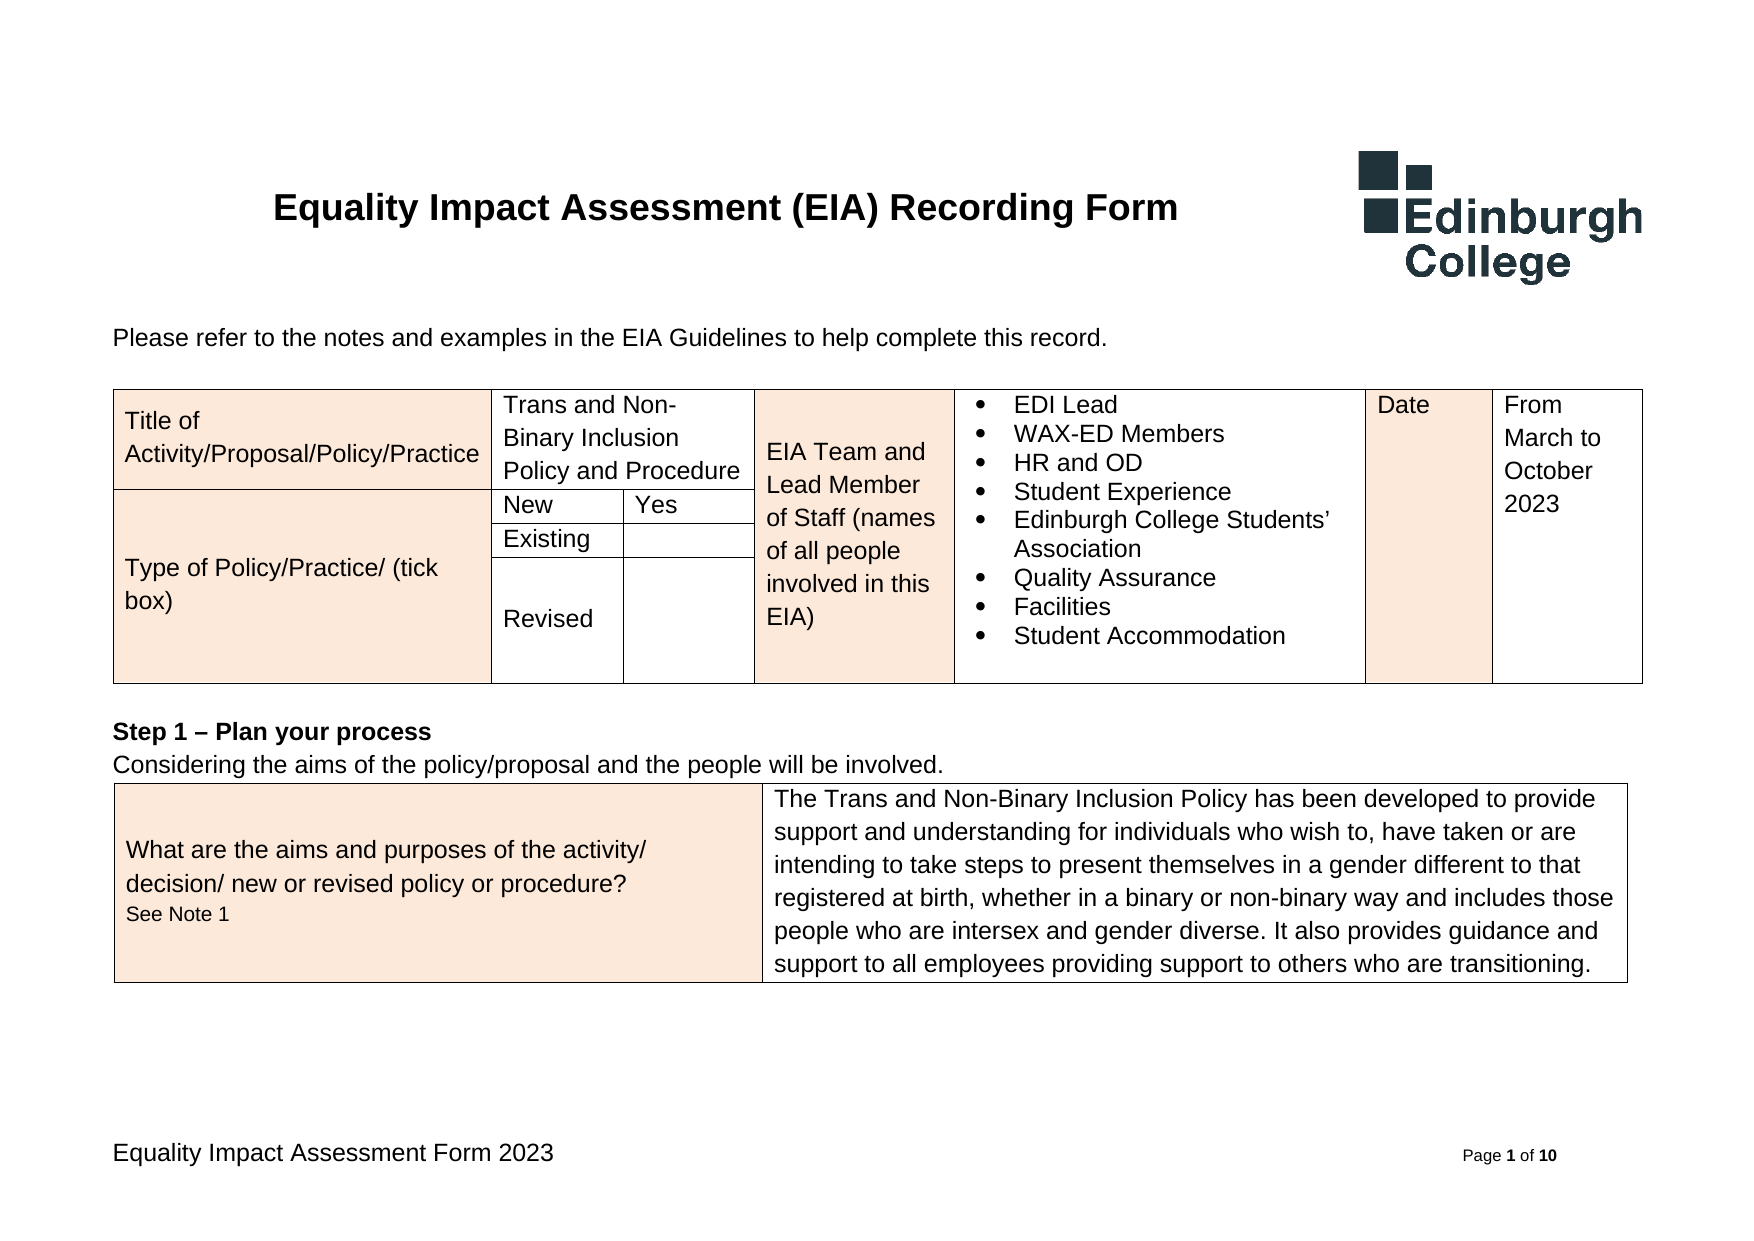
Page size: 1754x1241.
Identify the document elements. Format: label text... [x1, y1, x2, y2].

text Please refer to the notes and examples in the EIA Guidelines to help complete this record. [112, 323, 1641, 352]
table_header Trans and Non-Binary Inclusion Policy and Procedure [492, 390, 754, 489]
table_header What are the aims and purposes of the activity/ decision/ new or revised policy or procedure? See Note 1 [115, 784, 762, 982]
table_cell [624, 524, 754, 557]
picture [1358, 151, 1642, 285]
table_cell Yes [624, 490, 754, 523]
table_header The Trans and Non-Binary Inclusion Policy has been developed to provide support and understanding for individuals who wish to, have taken or are intending to take steps to present themselves in a gender different to that registered at birth, whether in a binary or non-binary way and includes those people who are intersex and gender diverse. It also provides guidance and support to all employees providing support to others who are transitioning. [763, 784, 1627, 982]
table_header From March to October 2023 [1493, 390, 1642, 682]
table_header Date [1366, 390, 1492, 682]
table_header Title of Activity/Proposal/Policy/Practice [114, 390, 491, 489]
text Equality Impact Assessment (EIA) Recording Form [112, 185, 1358, 228]
table_cell Existing [492, 524, 623, 557]
table_cell Type of Policy/Practice/ (tick box) [114, 490, 491, 682]
table_cell [624, 558, 754, 682]
table_header EIA Team and Lead Member of Staff (names of all people involved in this EIA) [755, 390, 954, 682]
table_header EDI Lead WAX-ED Members HR and OD Student Experience Edinburgh College Students’ Association Quality Assurance Facilities Student Accommodation [955, 390, 1365, 682]
table_cell New [492, 490, 623, 523]
text Considering the aims of the policy/proposal and the people will be involved. [112, 749, 1641, 778]
table_cell Revised [492, 558, 623, 682]
text Step 1 – Plan your process [112, 717, 1641, 745]
